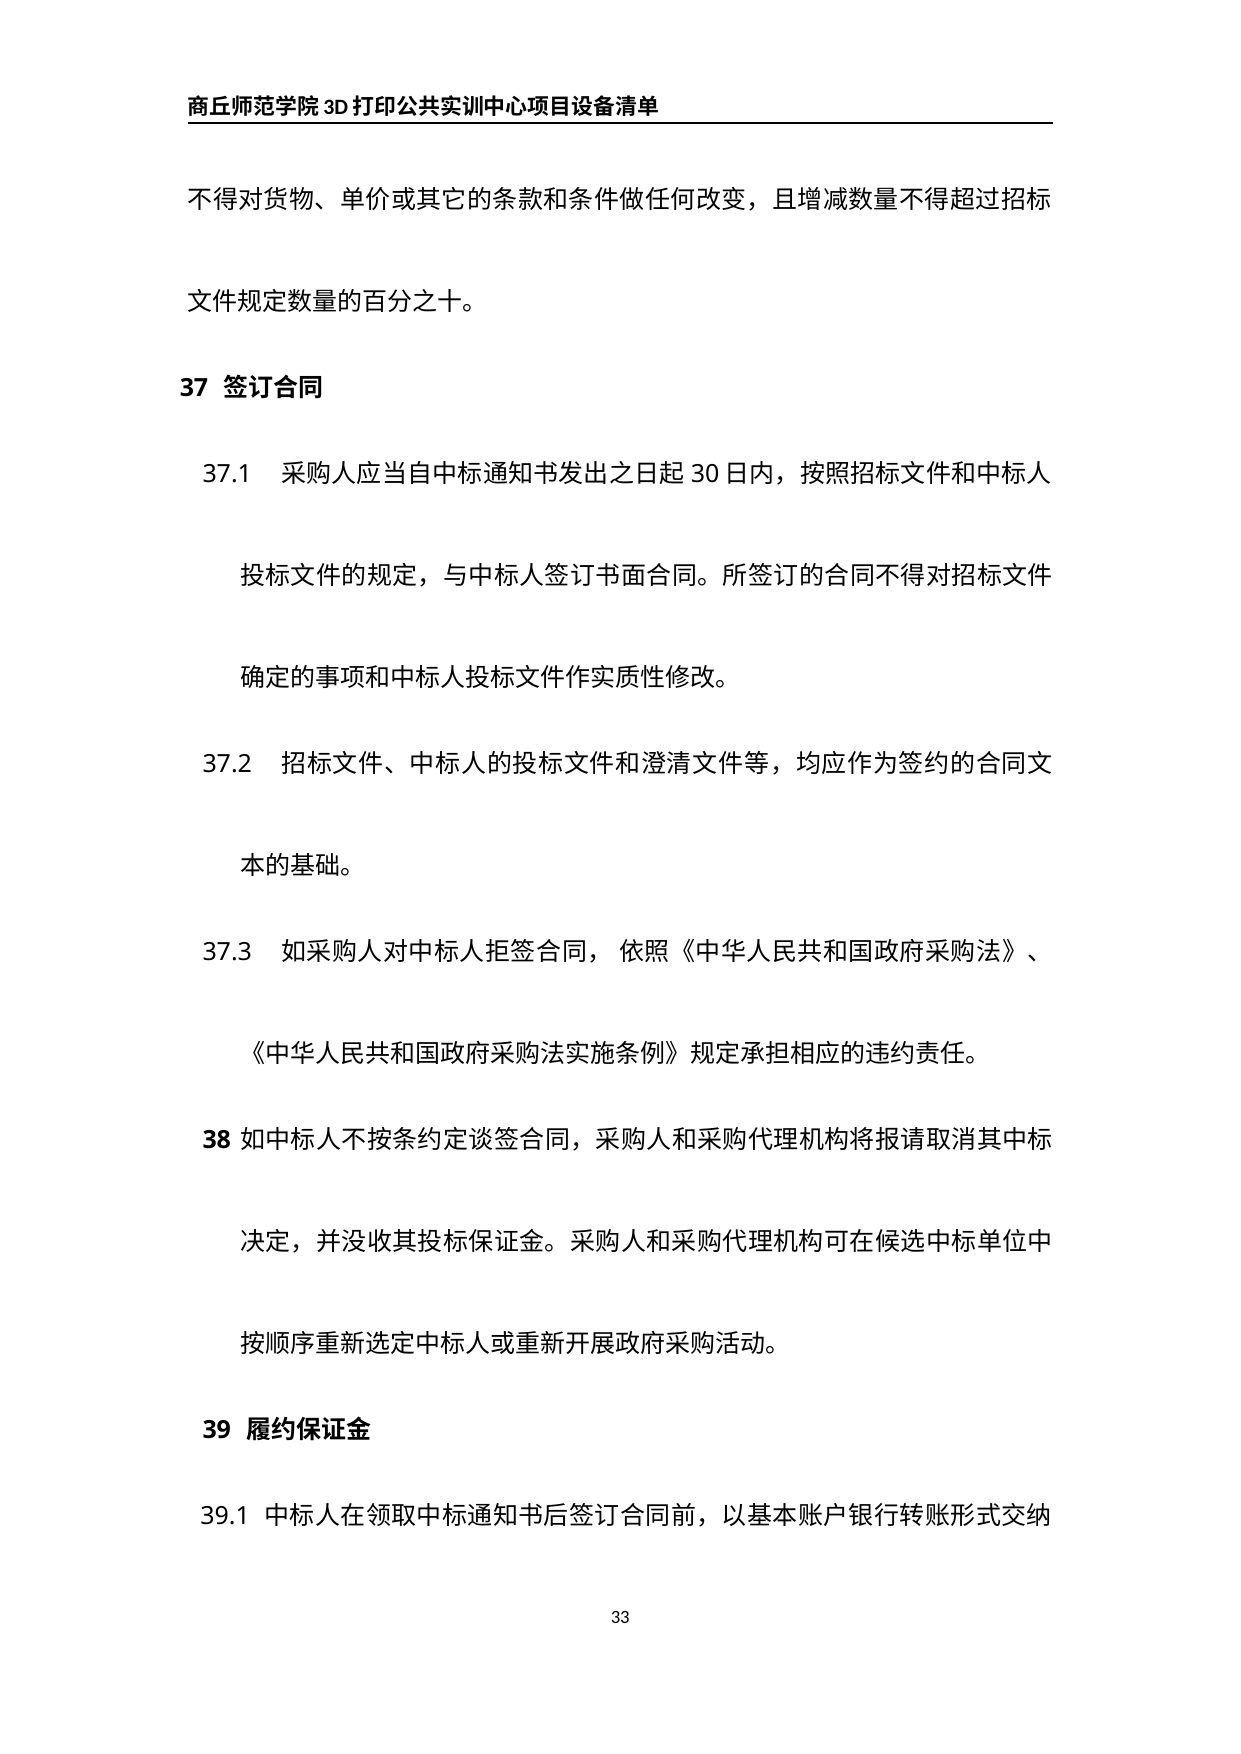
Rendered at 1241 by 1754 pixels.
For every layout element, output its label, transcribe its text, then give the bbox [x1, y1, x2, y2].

list 招标文件、中标人的投标文件和澄清文件等，均应作为签约的合同文本的基础。 [202, 728, 1053, 897]
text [200, 1479, 1053, 1547]
list 签订合同 [179, 352, 1053, 420]
list 采购人应当自中标通知书发出之日起30日内，按照招标文件和中标人投标文件的规定，与中标人签订书面合同。所签订的合同不得对招标文件确定的事项和中标人投标文件作实质性修改。 [202, 438, 1053, 709]
list 如中标人不按条约定谈签合同，采购人和采购代理机构将报请取消其中标决定，并没收其投标保证金。采购人和采购代理机构可在候选中标单位中按顺序重新选定中标人或重新开展政府采购活动。 [202, 1103, 1053, 1375]
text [187, 164, 1053, 334]
list 履约保证金 [202, 1393, 1053, 1461]
list 如采购人对中标人拒签合同， 依照《中华人民共和国政府采购法》、《中华人民共和国政府采购法实施条例》规定承担相应的违约责任。 [202, 916, 1053, 1085]
